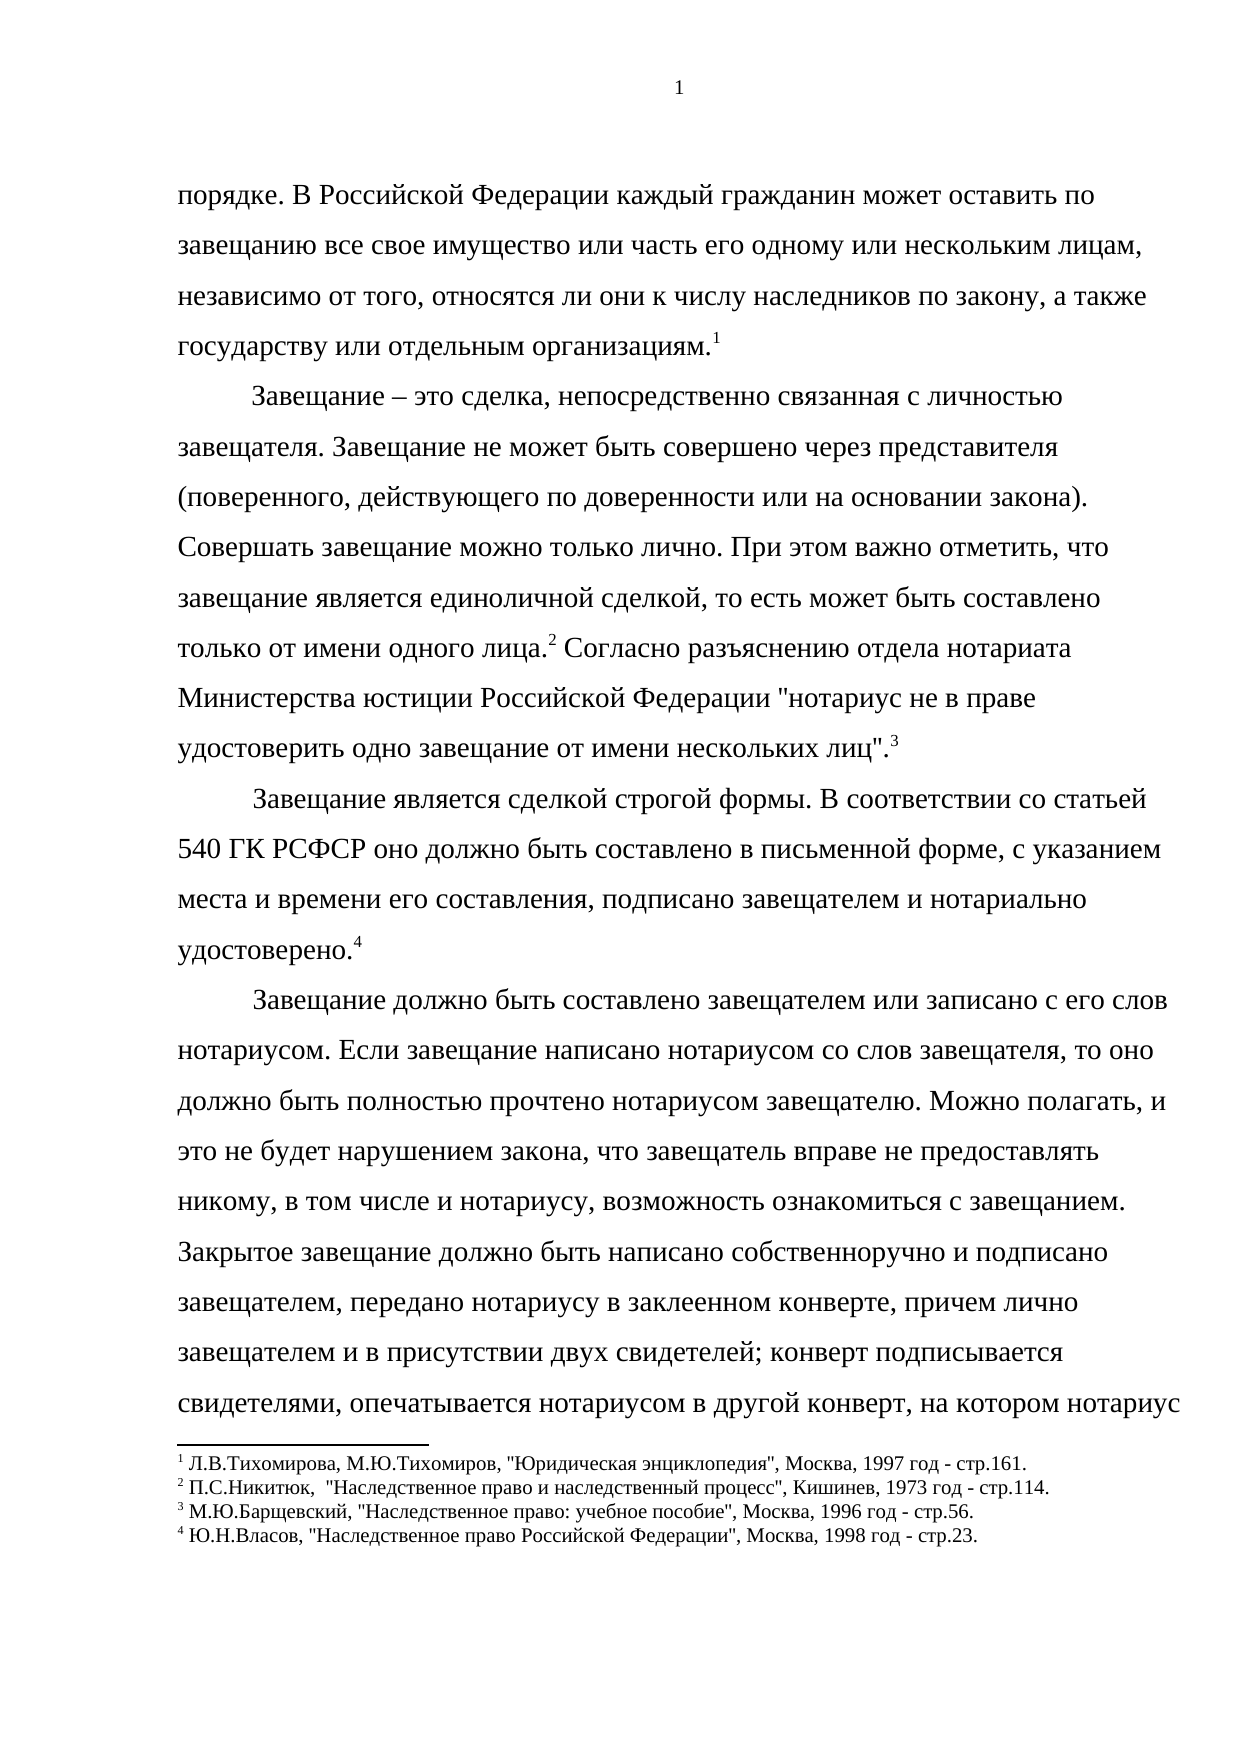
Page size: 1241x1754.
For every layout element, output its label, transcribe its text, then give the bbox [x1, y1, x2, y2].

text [177, 982, 1181, 1418]
text Завещание является сделкой строгой формы. В соответствии со статьей 540 ГК РСФСР оно должно быть составлено в письменной форме, с указанием места и времени его составления, подписано завещателем и нотариально удостоверено. [177, 781, 1181, 965]
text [177, 177, 1181, 362]
text Завещание – это сделка, непосредственно связанная с личностью завещателя. Завещание не может быть совершено через представителя (поверенного, действующего по доверенности или на основании закона). Совершать завещание можно только лично. При этом важно отметить, что завещание является единоличной сделкой, то есть может быть составлено только от имени одного лица. Согласно разъяснению отдела нотариата Министерства юстиции Российской Федерации ''нотариус не в праве удостоверить одно завещание от имени нескольких лиц''. [177, 378, 1181, 764]
